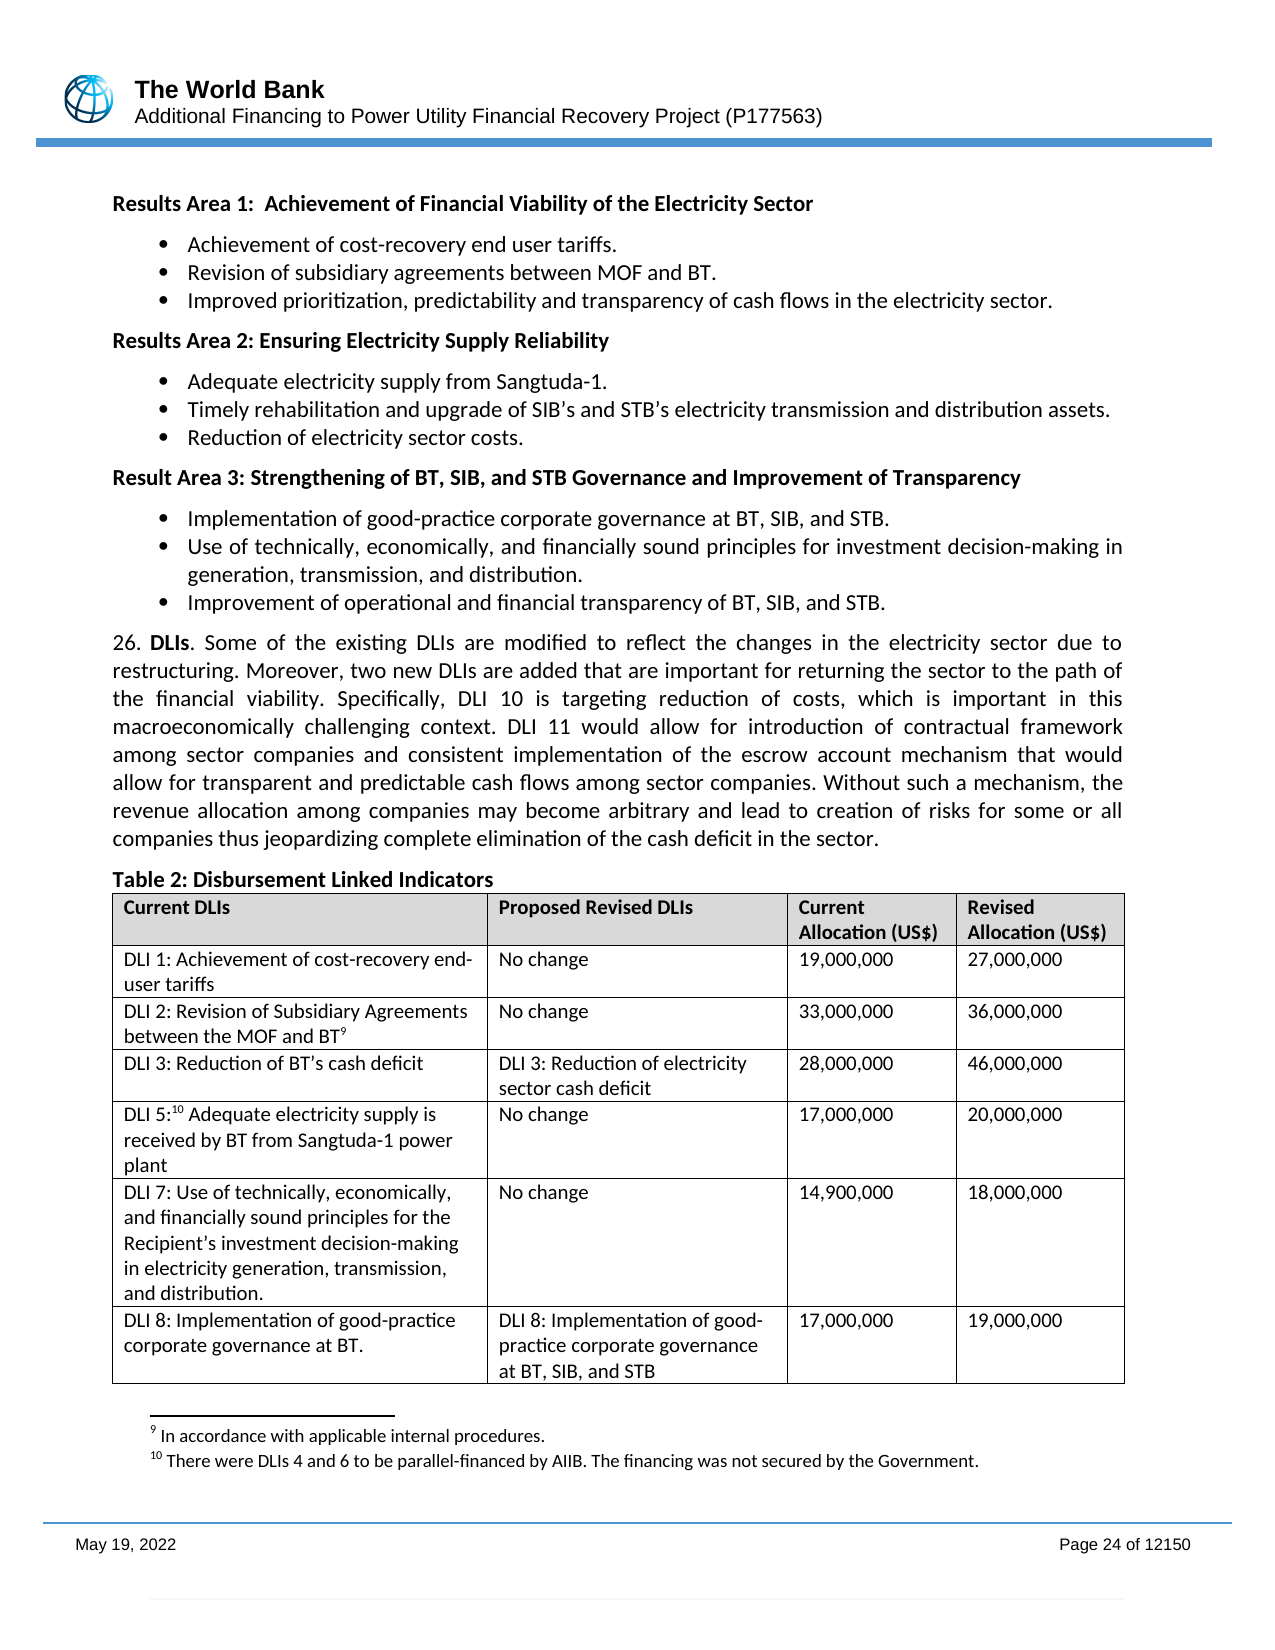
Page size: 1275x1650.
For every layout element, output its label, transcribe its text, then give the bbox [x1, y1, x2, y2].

table_cell 17,000,000 [788, 1102, 956, 1178]
list Implementation of good-practice corporate governance at BT, SIB, and STB. [159, 504, 1125, 532]
picture [95, 75, 113, 111]
text Results Area 2: Ensuring Electricity Supply Reliability [112, 326, 1125, 354]
table_cell DLI 2: Revision of Subsidiary Agreements between the MOF and BT [113, 998, 487, 1049]
table_cell 28,000,000 [788, 1050, 956, 1101]
list Improvement of operational and financial transparency of BT, SIB, and STB. [159, 588, 1125, 616]
picture [64, 75, 113, 123]
table_header Current Allocation (US$) [788, 894, 956, 945]
table_cell No change [488, 1102, 787, 1178]
list Timely rehabilitation and upgrade of SIB’s and STB’s electricity transmission and distribution assets. [159, 395, 1125, 423]
table_cell 46,000,000 [957, 1050, 1124, 1101]
list Reduction of electricity sector costs. [159, 423, 1125, 451]
table_cell 27,000,000 [957, 946, 1124, 997]
list Use of technically, economically, and financially sound principles for investment decision-making in generation, transmission, and distribution. [159, 532, 1125, 588]
table_cell DLI 8: Implementation of good-practice corporate governance at BT. [113, 1307, 487, 1383]
table_cell DLI 5: Adequate electricity supply is received by BT from Sangtuda-1 power plant [113, 1102, 487, 1178]
list Results Area 1: Achievement of Financial Viability of the Electricity Sector [112, 189, 1125, 217]
table_cell 20,000,000 [957, 1102, 1124, 1178]
list Revision of subsidiary agreements between MOF and BT. [159, 258, 1125, 286]
table_cell No change [488, 998, 787, 1049]
table_header Revised Allocation (US$) [957, 894, 1124, 945]
table_cell DLI 7: Use of technically, economically, and financially sound principles for the Recipient’s investment decision-making in electricity generation, transmission, and distribution. [113, 1179, 487, 1306]
table_cell DLI 8: Implementation of good-practice corporate governance at BT, SIB, and STB [488, 1307, 787, 1383]
table_cell 19,000,000 [788, 946, 956, 997]
list Achievement of cost-recovery end user tariffs. [159, 230, 1125, 258]
table_cell 36,000,000 [957, 998, 1124, 1049]
table_header Current DLIs [113, 894, 487, 945]
picture [87, 85, 92, 93]
table_cell 33,000,000 [788, 998, 956, 1049]
table_cell 17,000,000 [788, 1307, 956, 1383]
picture [79, 83, 86, 89]
table_cell 19,000,000 [957, 1307, 1124, 1383]
text Table 2: Disbursement Linked Indicators [112, 865, 1125, 893]
list Improved prioritization, predictability and transparency of cash flows in the electricity sector. [159, 286, 1125, 314]
table_header Proposed Revised DLIs [488, 894, 787, 945]
table_cell 18,000,000 [957, 1179, 1124, 1306]
list Adequate electricity supply from Sangtuda-1. [159, 367, 1125, 395]
table_cell No change [488, 946, 787, 997]
table_cell DLI 3: Reduction of BT’s cash deficit [113, 1050, 487, 1101]
table_cell DLI 1: Achievement of cost-recovery end-user tariffs [113, 946, 487, 997]
list DLIs. Some of the existing DLIs are modified to reflect the changes in the electricity sector due to restructuring. Moreover, two new DLIs are added that are important for returning the sector to the path of the financial viability. Specifically, DLI 10 is targeting reduction of costs, which is important in this macroeconomically challenging context. DLI 11 would allow for introduction of contractual framework among sector companies and consistent implementation of the escrow account mechanism that would allow for transparent and predictable cash flows among sector companies. Without such a mechanism, the revenue allocation among companies may become arbitrary and lead to creation of risks for some or all companies thus jeopardizing complete elimination of the cash deficit in the sector. [112, 628, 1125, 853]
table_cell 14,900,000 [788, 1179, 956, 1306]
table_cell DLI 3: Reduction of electricity sector cash deficit [488, 1050, 787, 1101]
text Result Area 3: Strengthening of BT, SIB, and STB Governance and Improvement of Transparency [112, 463, 1125, 491]
table_cell No change [488, 1179, 787, 1306]
